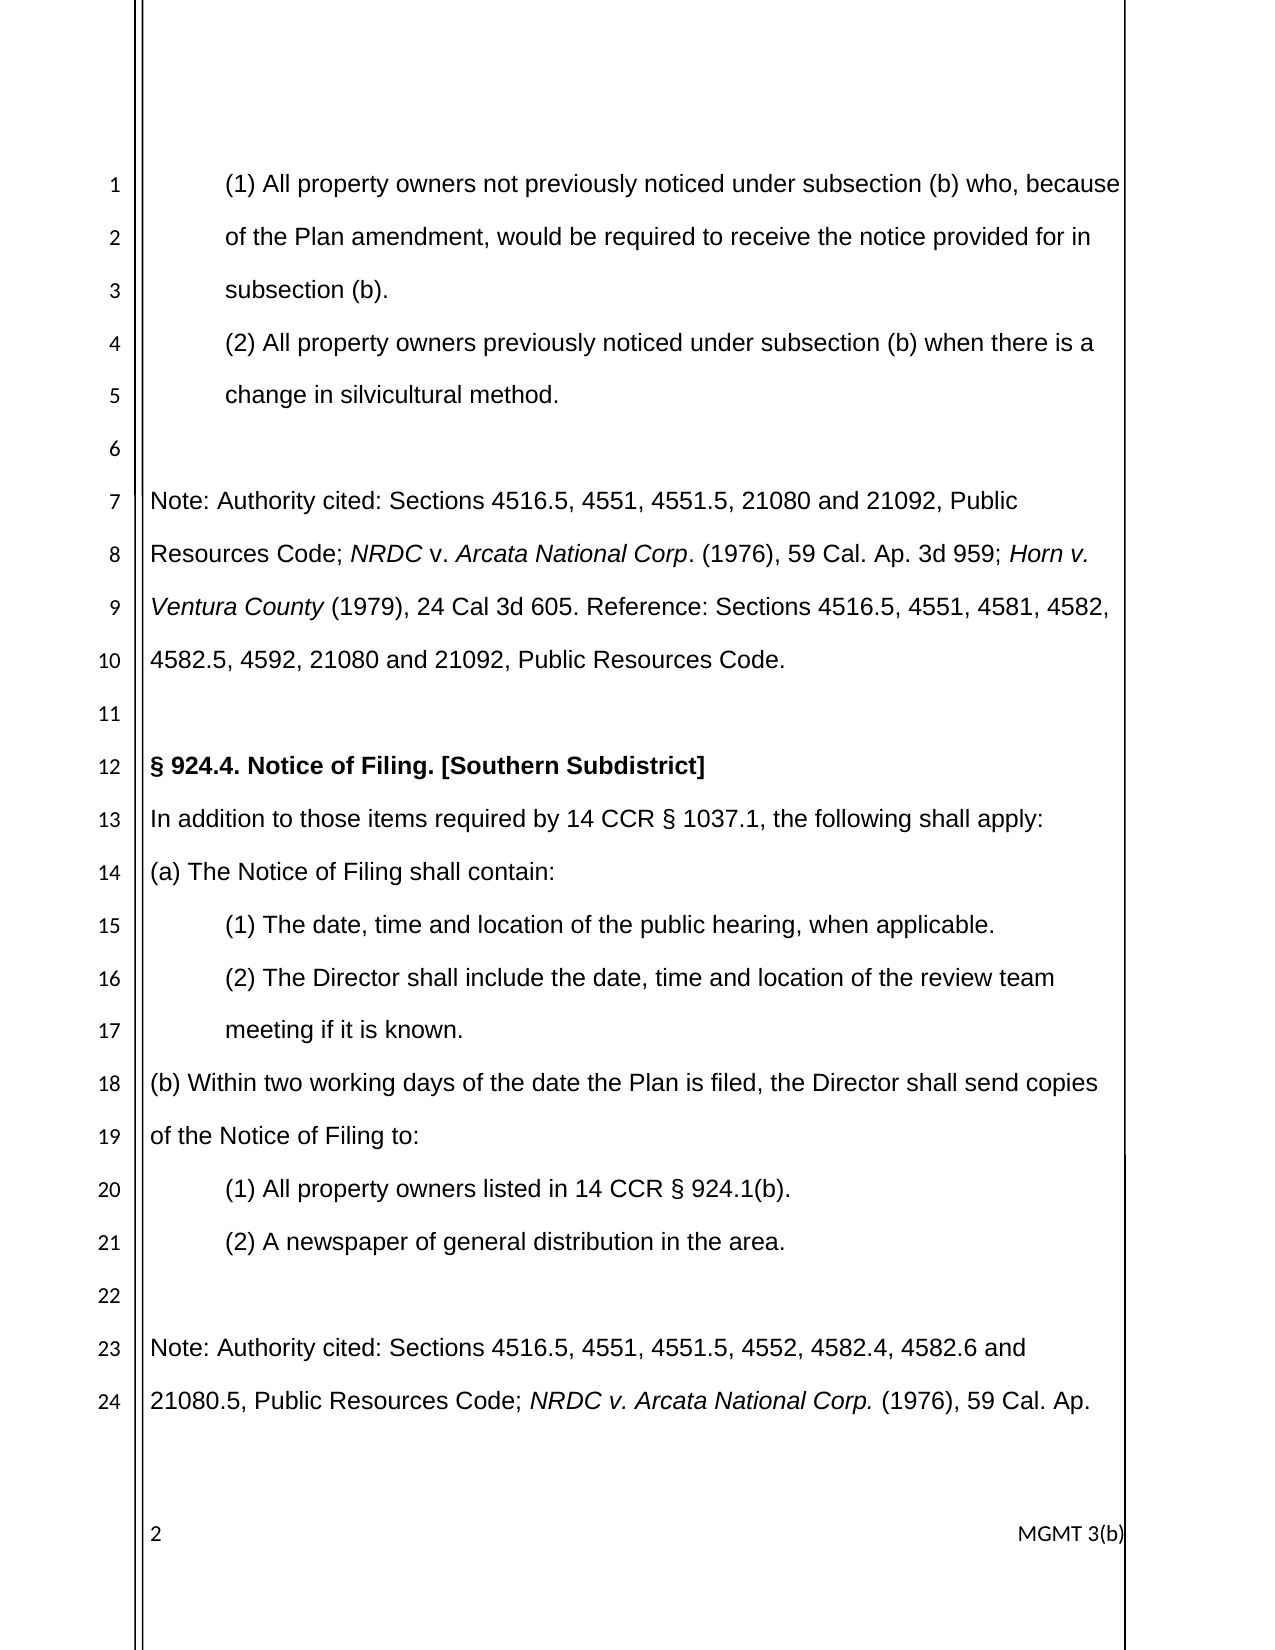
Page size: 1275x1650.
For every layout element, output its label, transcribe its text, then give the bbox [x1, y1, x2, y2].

text (a) The Notice of Filing shall contain: [150, 838, 1125, 891]
text (b) Within two working days of the date the Plan is filed, the Director shall send copies of the Notice of Filing to: [150, 1049, 1125, 1155]
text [150, 1314, 1125, 1420]
text (2) The Director shall include the date, time and location of the review team meeting if it is known. [225, 944, 1125, 1049]
text Note: Authority cited: Sections 4516.5, 4551, 4551.5, 21080 and 21092, Public Resources Code; NRDC v. Arcata National Corp. (1976), 59 Cal. Ap. 3d 959; Horn v. Ventura County (1979), 24 Cal 3d 605. Reference: Sections 4516.5, 4551, 4581, 4582, 4582.5, 4592, 21080 and 21092, Public Resources Code. [150, 467, 1125, 679]
text (1) All property owners not previously noticed under subsection (b) who, because of the Plan amendment, would be required to receive the notice provided for in subsection (b). [225, 150, 1125, 309]
text In addition to those items required by 14 CCR § 1037.1, the following shall apply: [150, 785, 1125, 838]
text (2) All property owners previously noticed under subsection (b) when there is a change in silvicultural method. [225, 309, 1125, 414]
text (1) The date, time and location of the public hearing, when applicable. [150, 891, 1125, 944]
text (2) A newspaper of general distribution in the area. [150, 1208, 1125, 1261]
text (1) All property owners listed in 14 CCR § 924.1(b). [150, 1155, 1125, 1208]
text § 924.4. Notice of Filing. [Southern Subdistrict] [150, 732, 1125, 785]
